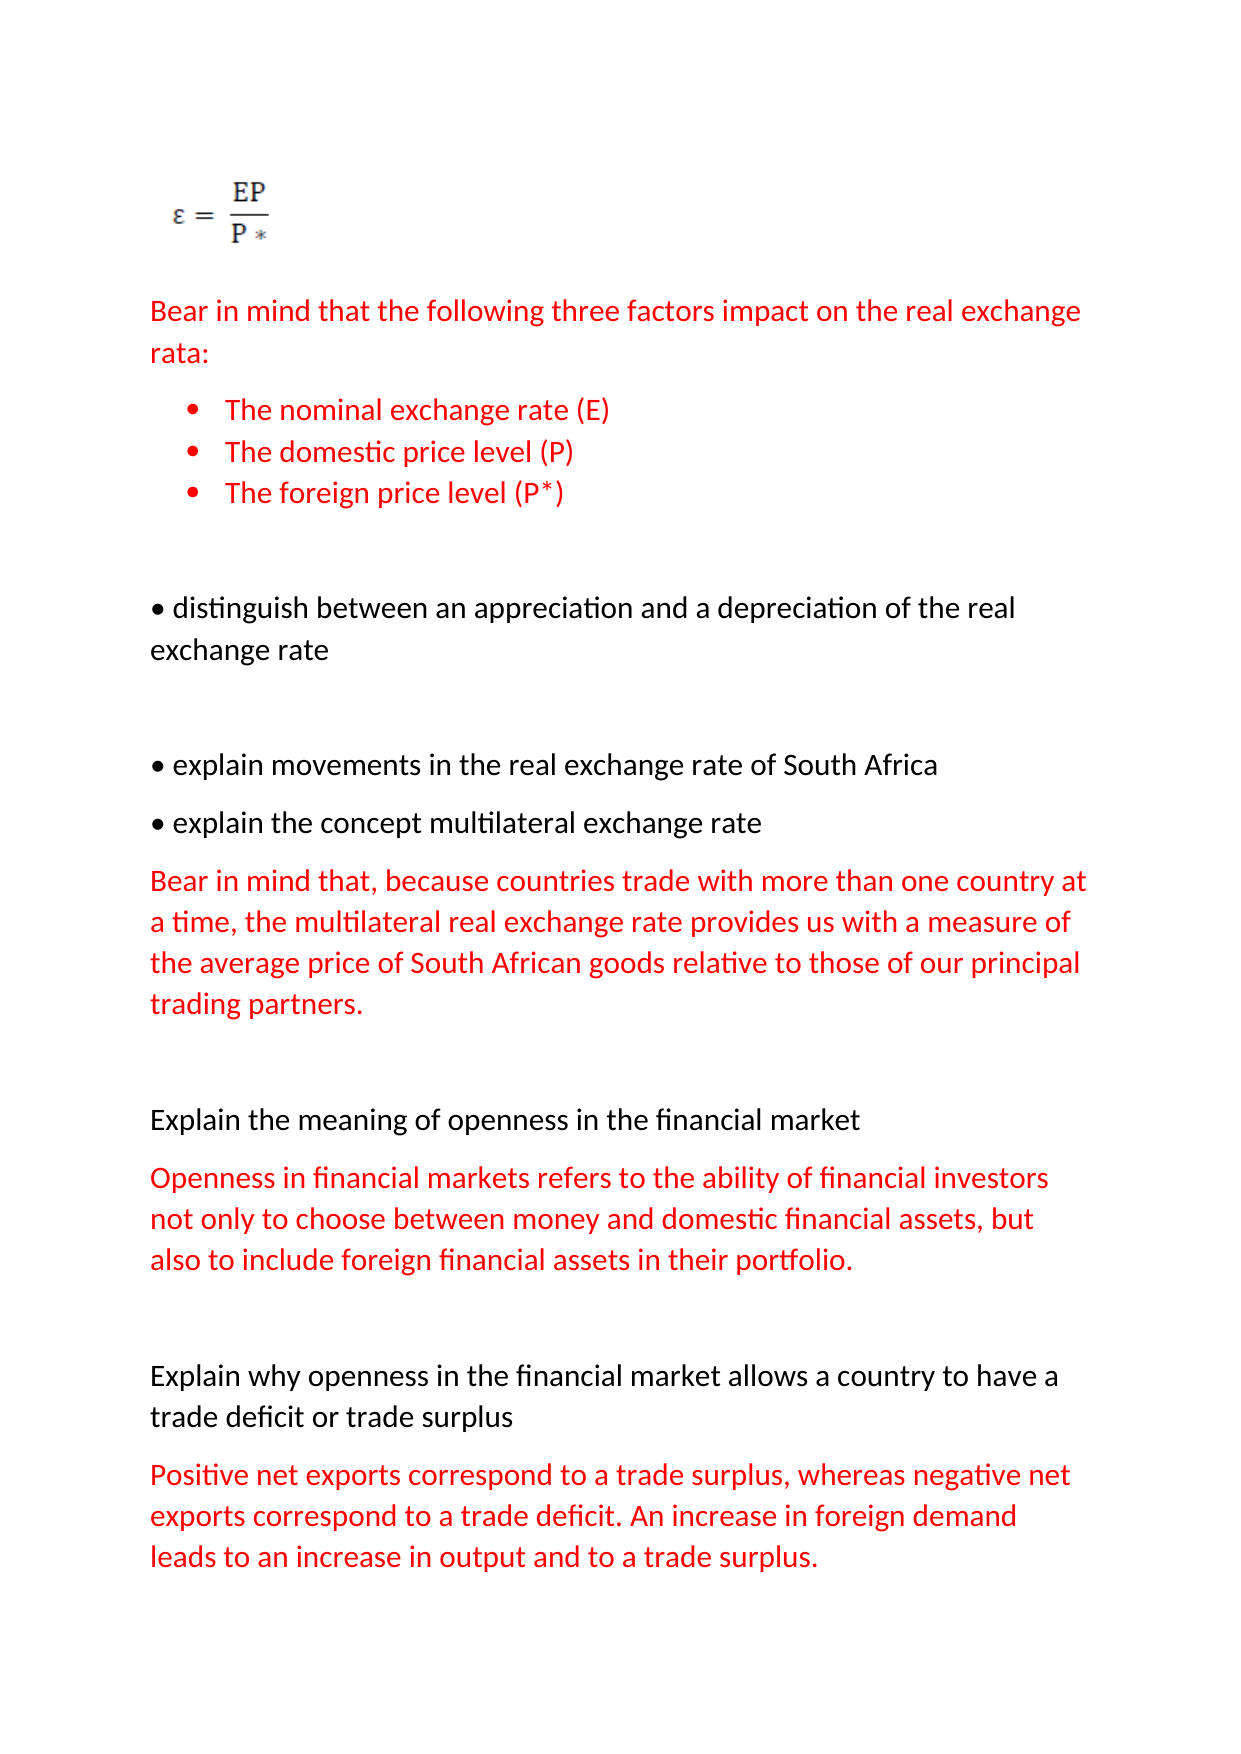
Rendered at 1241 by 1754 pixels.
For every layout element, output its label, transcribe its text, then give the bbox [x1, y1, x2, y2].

text Openness in financial markets refers to the ability of financial investors not only to choose between money and domestic financial assets, but also to include foreign financial assets in their portfolio. [150, 1158, 1090, 1278]
list The domestic price level (P) [187, 432, 1090, 470]
text • explain movements in the real exchange rate of South Africa [150, 745, 1090, 783]
text • distinguish between an appreciation and a depreciation of the real exchange rate [150, 588, 1090, 668]
text Explain why openness in the financial market allows a country to have a trade deficit or trade surplus [150, 1356, 1090, 1435]
text Bear in mind that the following three factors impact on the real exchange rata: [150, 292, 1090, 371]
text Bear in mind that, because countries trade with more than one country at a time, the multilateral real exchange rate provides us with a measure of the average price of South African goods relative to those of our principal trading partners. [150, 861, 1090, 1022]
text Explain the meaning of openness in the financial market [150, 1100, 1090, 1138]
list The foreign price level (P*) [187, 473, 1090, 511]
list The nominal exchange rate (E) [187, 391, 1090, 429]
text • explain the concept multilateral exchange rate [150, 803, 1090, 841]
text Positive net exports correspond to a trade surplus, whereas negative net exports correspond to a trade deficit. An increase in foreign demand leads to an increase in output and to a trade surplus. [150, 1454, 1090, 1575]
